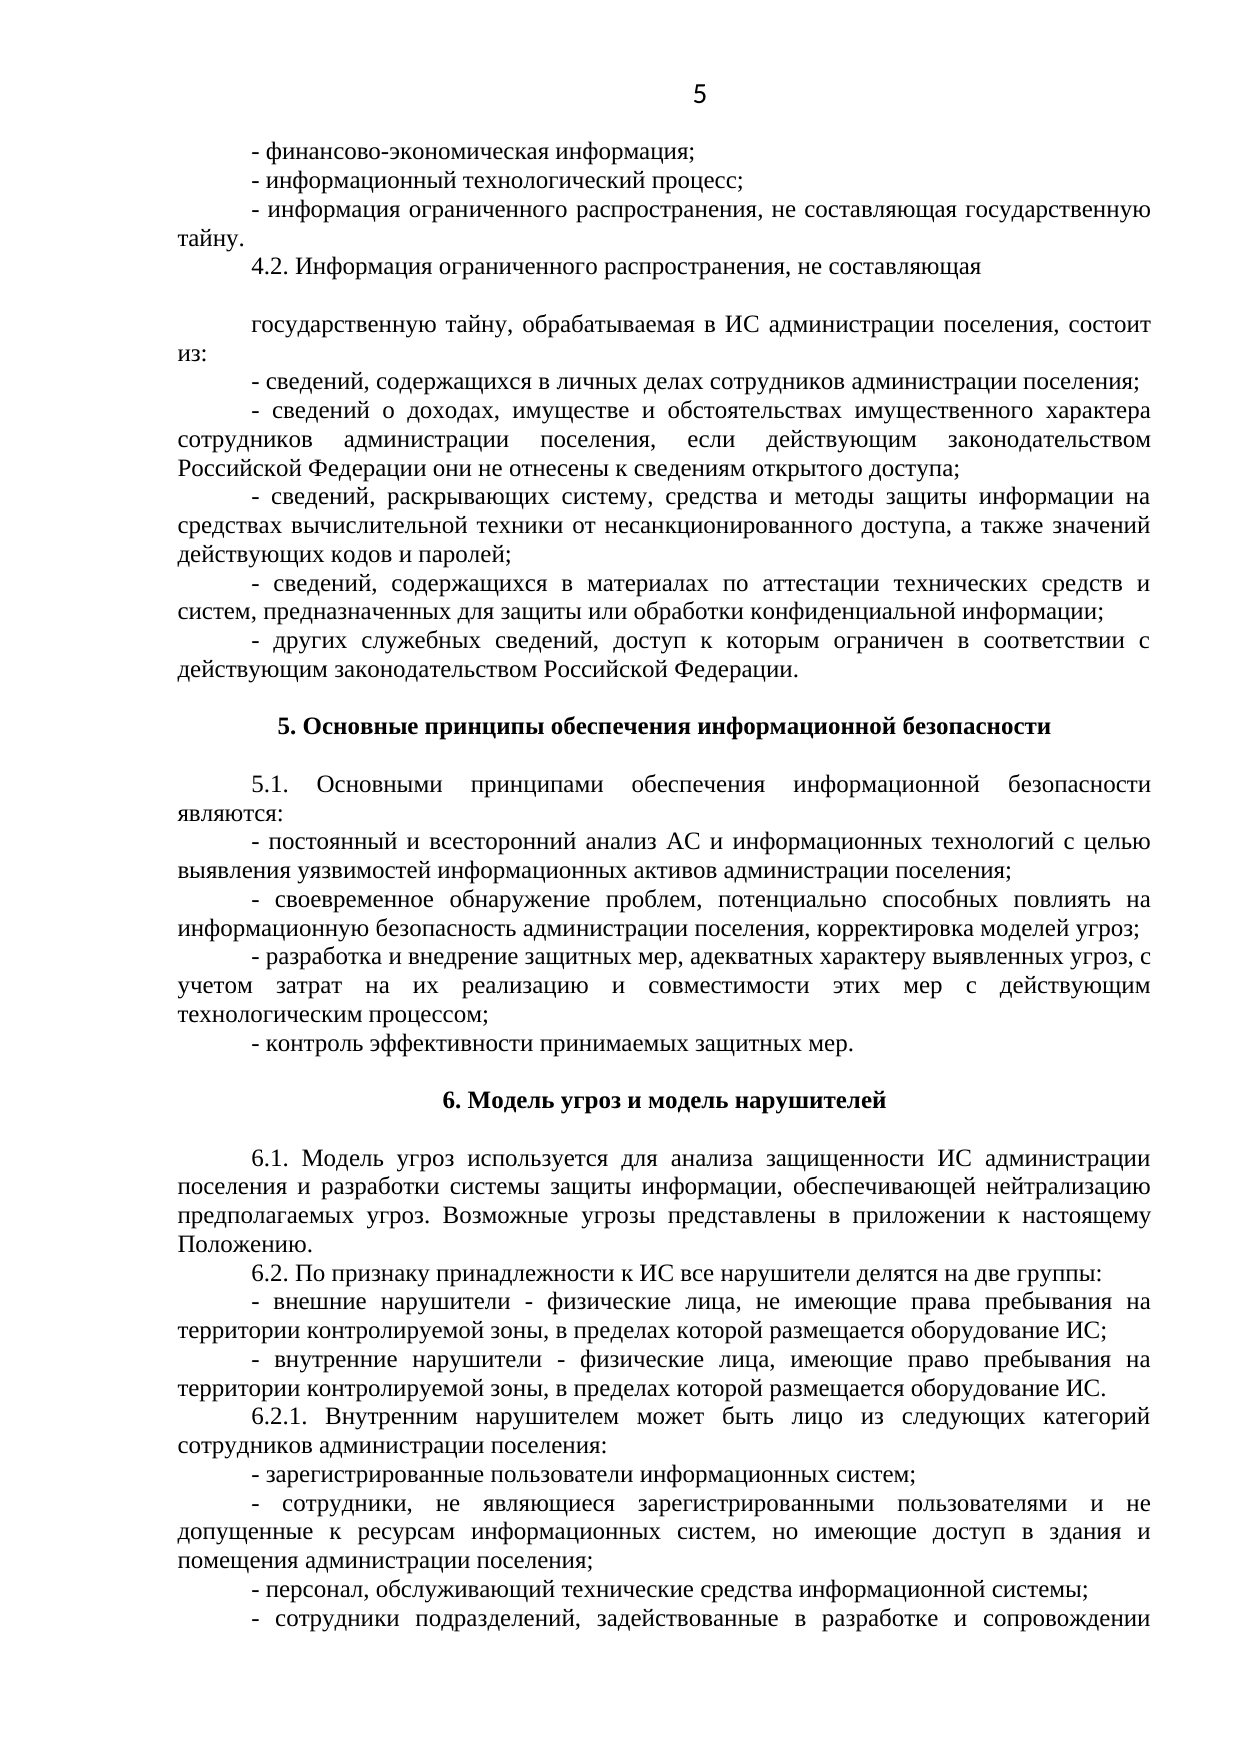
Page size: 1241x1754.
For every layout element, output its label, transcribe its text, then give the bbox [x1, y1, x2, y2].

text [177, 1603, 1152, 1631]
text - информация ограниченного распространения, не составляющая государственную тайну. [177, 194, 1152, 251]
text 6.2. По признаку принадлежности к ИС все нарушители делятся на две группы: [177, 1258, 1152, 1286]
text - других служебных сведений, доступ к которым ограничен в соответствии с действующим законодательством Российской Федерации. [177, 625, 1152, 683]
text - своевременное обнаружение проблем, потенциально способных повлиять на информационную безопасность администрации поселения, корректировка моделей угроз; [177, 884, 1152, 941]
text 6.1. Модель угроз используется для анализа защищенности ИС администрации поселения и разработки системы защиты информации, обеспечивающей нейтрализацию предполагаемых угроз. Возможные угрозы представлены в приложении к настоящему Положению. [177, 1143, 1152, 1258]
text - сотрудники, не являющиеся зарегистрированными пользователями и не допущенные к ресурсам информационных систем, но имеющие доступ в здания и помещения администрации поселения; [177, 1488, 1152, 1574]
text - финансово-экономическая информация; [177, 136, 1152, 165]
text 4.2. Информация ограниченного распространения, не составляющая [177, 251, 1152, 280]
text - разработка и внедрение защитных мер, адекватных характеру выявленных угроз, с учетом затрат на их реализацию и совместимости этих мер с действующим технологическим процессом; [177, 941, 1152, 1028]
text 5. Основные принципы обеспечения информационной безопасности [177, 711, 1152, 740]
text 5.1. Основными принципами обеспечения информационной безопасности являются: [177, 769, 1152, 826]
text - персонал, обслуживающий технические средства информационной системы; [177, 1574, 1152, 1603]
text 6.2.1. Внутренним нарушителем может быть лицо из следующих категорий сотрудников администрации поселения: [177, 1401, 1152, 1459]
text - сведений, содержащихся в материалах по аттестации технических средств и систем, предназначенных для защиты или обработки конфиденциальной информации; [177, 568, 1152, 625]
text - сведений, содержащихся в личных делах сотрудников администрации поселения; [177, 366, 1152, 395]
text государственную тайну, обрабатываемая в ИС администрации поселения, состоит из: [177, 309, 1152, 366]
text - информационный технологический процесс; [177, 165, 1152, 194]
text 6. Модель угроз и модель нарушителей [177, 1085, 1152, 1114]
text - постоянный и всесторонний анализ АС и информационных технологий с целью выявления уязвимостей информационных активов администрации поселения; [177, 826, 1152, 884]
text - внутренние нарушители - физические лица, имеющие право пребывания на территории контролируемой зоны, в пределах которой размещается оборудование ИС. [177, 1344, 1152, 1401]
text - контроль эффективности принимаемых защитных мер. [177, 1028, 1152, 1056]
text - сведений о доходах, имуществе и обстоятельствах имущественного характера сотрудников администрации поселения, если действующим законодательством Российской Федерации они не отнесены к сведениям открытого доступа; [177, 395, 1152, 481]
text - сведений, раскрывающих систему, средства и методы защиты информации на средствах вычислительной техники от несанкционированного доступа, а также значений действующих кодов и паролей; [177, 481, 1152, 568]
text - внешние нарушители - физические лица, не имеющие права пребывания на территории контролируемой зоны, в пределах которой размещается оборудование ИС; [177, 1286, 1152, 1344]
text - зарегистрированные пользователи информационных систем; [177, 1459, 1152, 1488]
